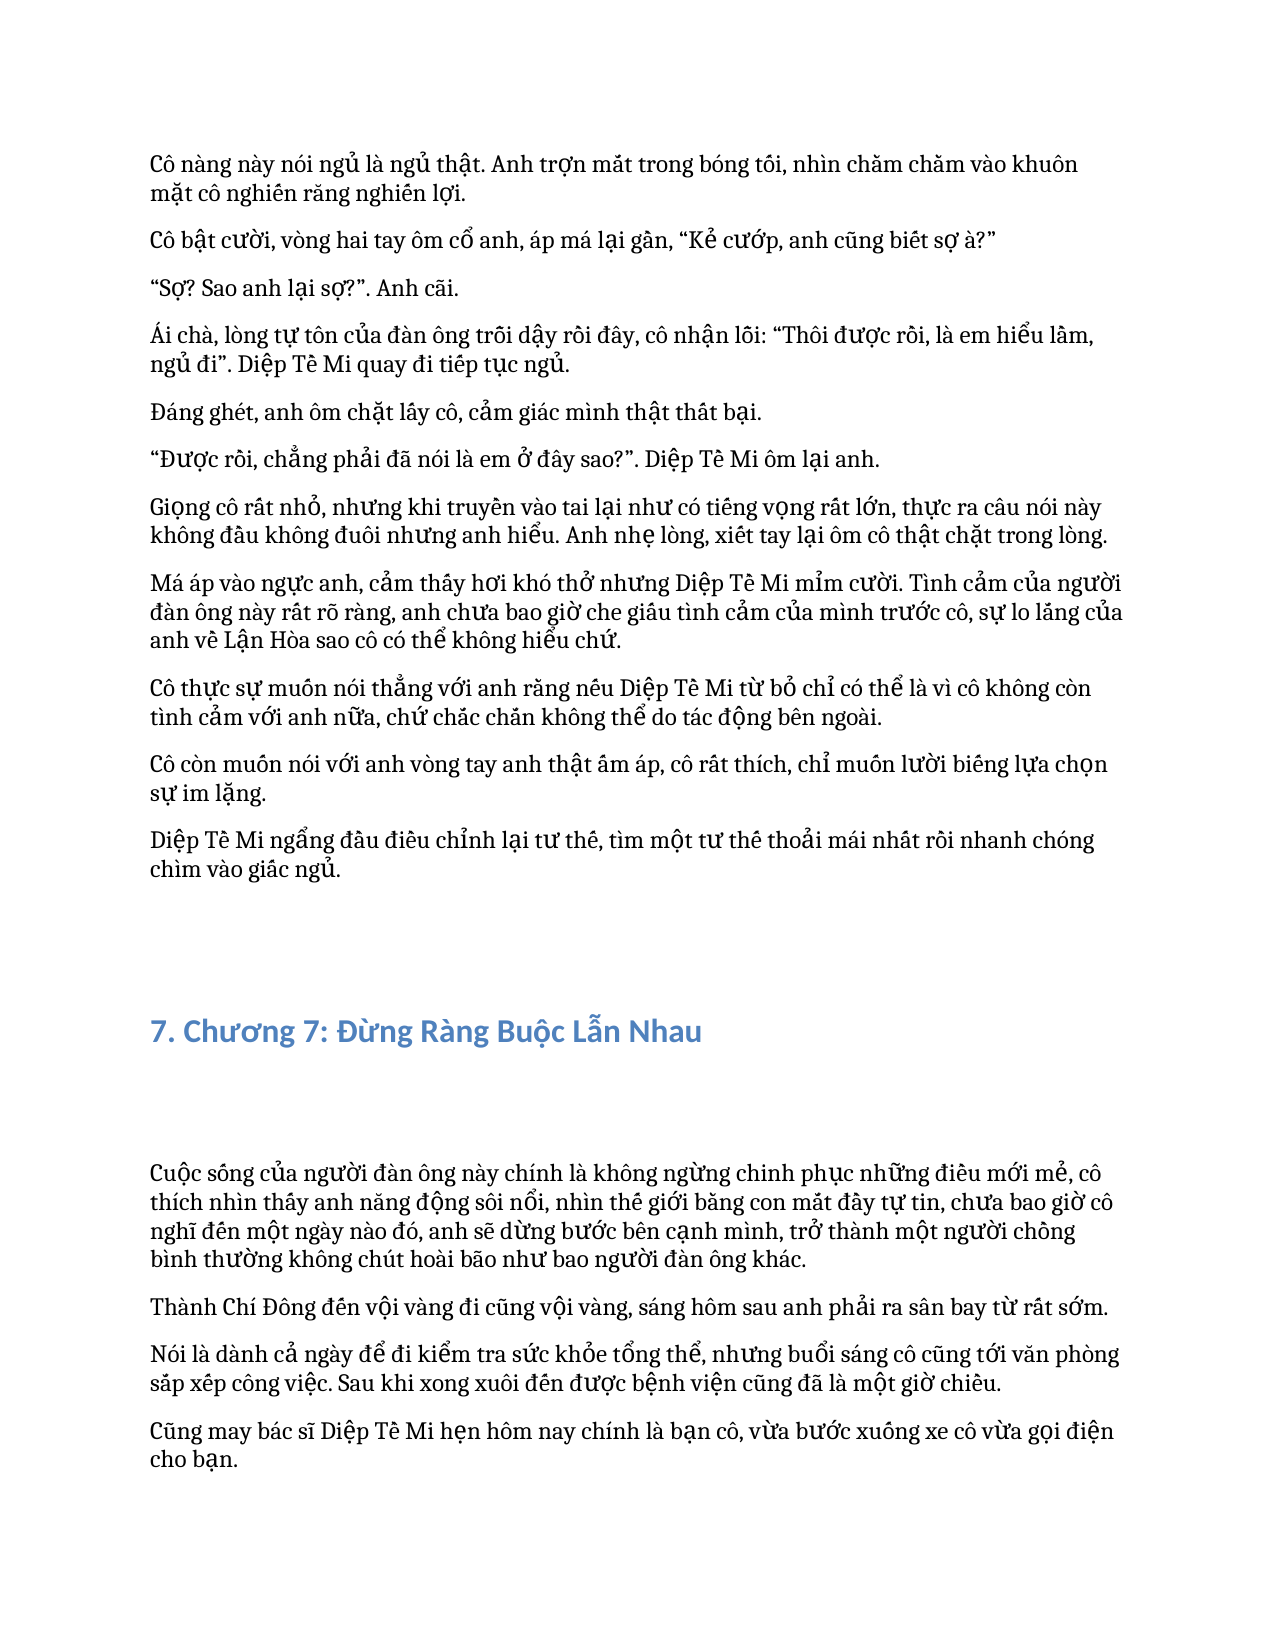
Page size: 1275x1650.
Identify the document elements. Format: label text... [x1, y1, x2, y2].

text “Được rồi, chẳng phải đã nói là em ở đây sao?”. Diệp Tề Mi ôm lại anh. [150, 445, 1125, 474]
text Giọng cô rất nhỏ, nhưng khi truyền vào tai lại như có tiếng vọng rất lớn, thực ra câu nói này không đầu không đuôi nhưng anh hiểu. Anh nhẹ lòng, xiết tay lại ôm cô thật chặt trong lòng. [150, 492, 1125, 550]
text Thành Chí Đông đến vội vàng đi cũng vội vàng, sáng hôm sau anh phải ra sân bay từ rất sớm. [150, 1293, 1125, 1322]
text Ái chà, lòng tự tôn của đàn ông trỗi dậy rồi đây, cô nhận lỗi: “Thôi được rồi, là em hiểu lầm, ngủ đi”. Diệp Tề Mi quay đi tiếp tục ngủ. [150, 321, 1125, 379]
text Cô bật cười, vòng hai tay ôm cổ anh, áp má lại gần, “Kẻ cướp, anh cũng biết sợ à?” [150, 226, 1125, 255]
text Nói là dành cả ngày để đi kiểm tra sức khỏe tổng thể, nhưng buổi sáng cô cũng tới văn phòng sắp xếp công việc. Sau khi xong xuôi đến được bệnh viện cũng đã là một giờ chiều. [150, 1340, 1125, 1398]
text Đáng ghét, anh ôm chặt lấy cô, cảm giác mình thật thất bại. [150, 397, 1125, 426]
text “Sợ? Sao anh lại sợ?”. Anh cãi. [150, 274, 1125, 302]
text Cũng may bác sĩ Diệp Tề Mi hẹn hôm nay chính là bạn cô, vừa bước xuống xe cô vừa gọi điện cho bạn. [150, 1417, 1125, 1474]
text Cuộc sống của người đàn ông này chính là không ngừng chinh phục những điều mới mẻ, cô thích nhìn thấy anh năng động sôi nổi, nhìn thế giới bằng con mắt đầy tự tin, chưa bao giờ cô nghĩ đến một ngày nào đó, anh sẽ dừng bước bên cạnh mình, trở thành một người chồng bình thường không chút hoài bão như bao người đàn ông khác. [150, 1159, 1125, 1274]
text Cô còn muốn nói với anh vòng tay anh thật ấm áp, cô rất thích, chỉ muốn lười biếng lựa chọn sự im lặng. [150, 750, 1125, 807]
text Cô thực sự muốn nói thẳng với anh rằng nếu Diệp Tề Mi từ bỏ chỉ có thể là vì cô không còn tình cảm với anh nữa, chứ chắc chắn không thể do tác động bên ngoài. [150, 674, 1125, 731]
text Diệp Tề Mi ngẩng đầu điều chỉnh lại tư thế, tìm một tư thế thoải mái nhất rồi nhanh chóng chìm vào giấc ngủ. [150, 826, 1125, 884]
text Má áp vào ngực anh, cảm thấy hơi khó thở nhưng Diệp Tề Mi mỉm cười. Tình cảm của người đàn ông này rất rõ ràng, anh chưa bao giờ che giấu tình cảm của mình trước cô, sự lo lắng của anh về Lận Hòa sao cô có thể không hiểu chứ. [150, 569, 1125, 655]
text Cô nàng này nói ngủ là ngủ thật. Anh trợn mắt trong bóng tối, nhìn chằm chằm vào khuôn mặt cô nghiến răng nghiến lợi. [150, 150, 1125, 207]
subtitle 7. Chương 7: Đừng Ràng Buộc Lẫn Nhau [150, 1009, 1125, 1050]
